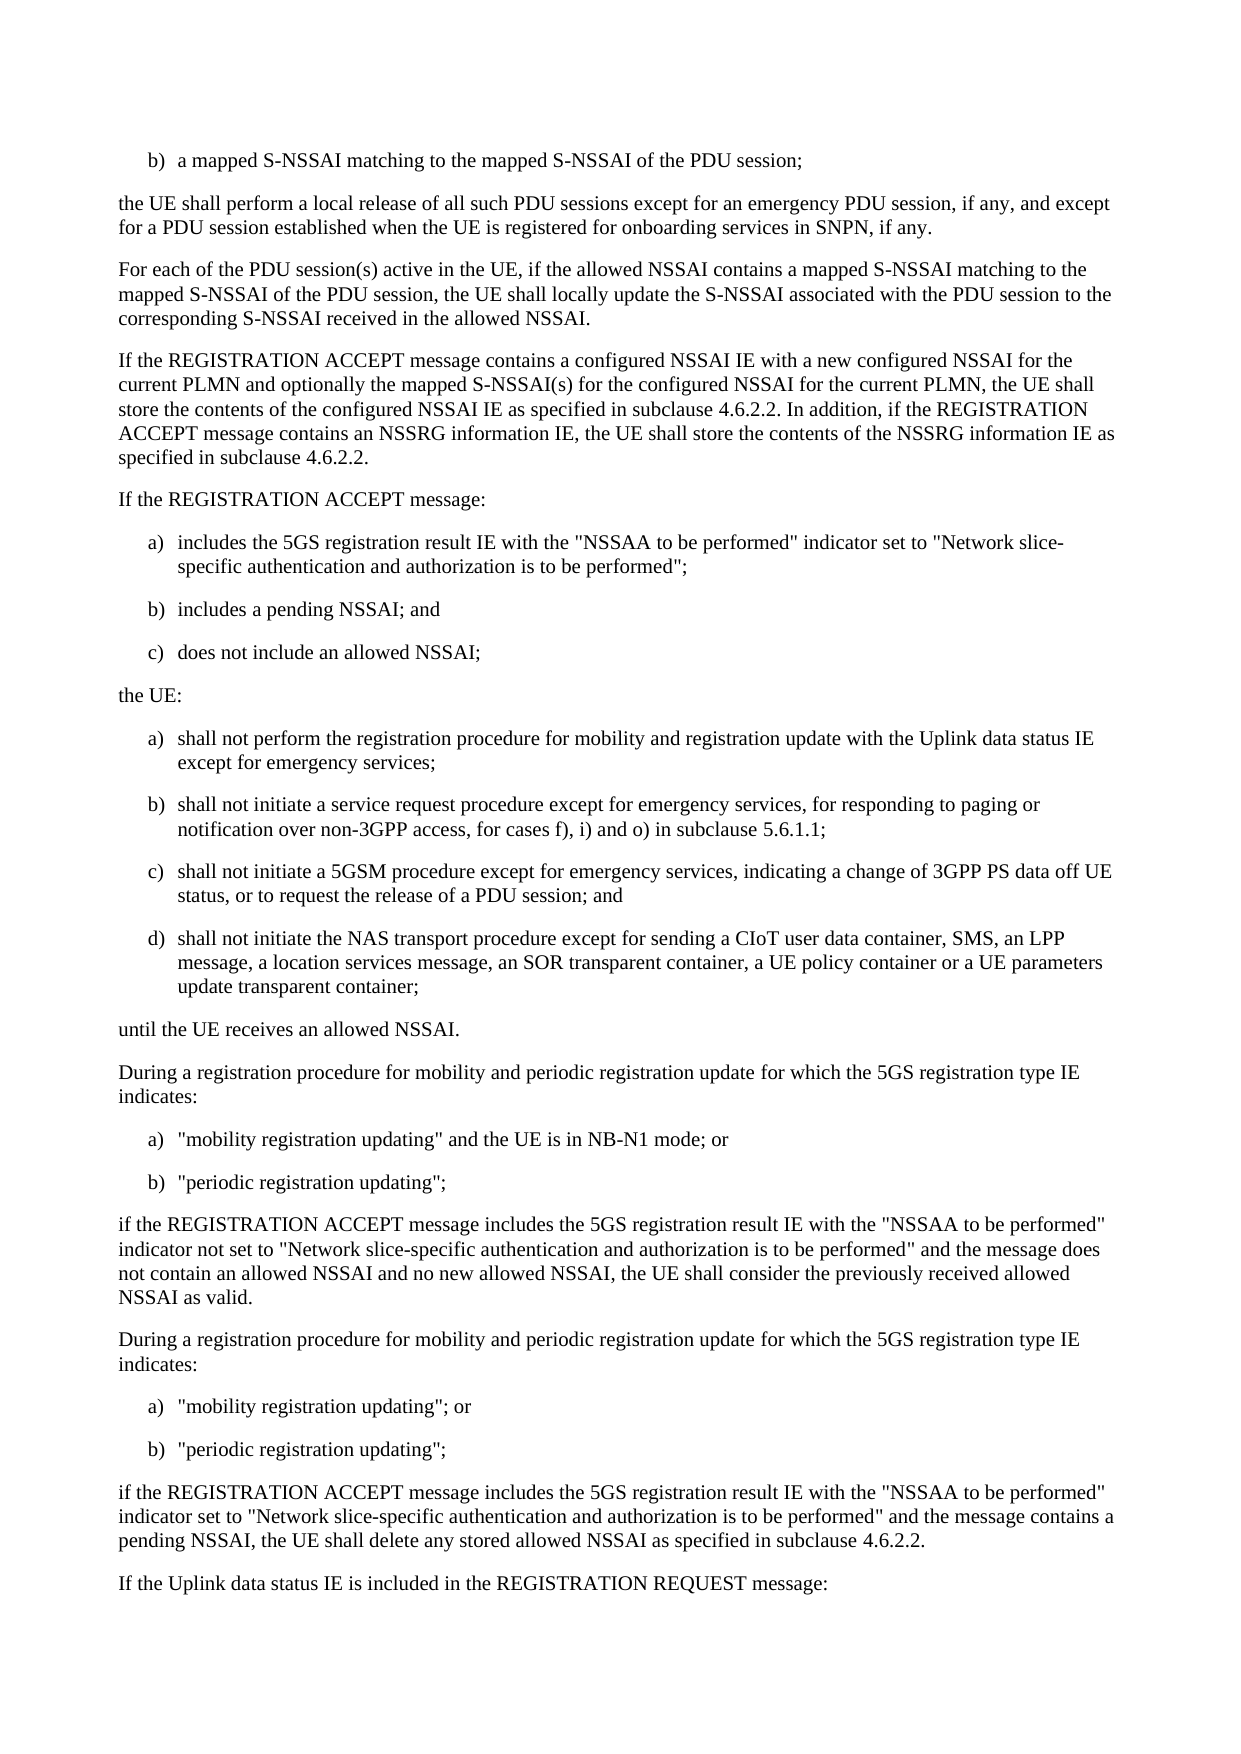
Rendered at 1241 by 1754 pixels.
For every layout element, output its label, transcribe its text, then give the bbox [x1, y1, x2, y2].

text During a registration procedure for mobility and periodic registration update for which the 5GS registration type IE indicates: [118, 1060, 1122, 1108]
text c) does not include an allowed NSSAI; [148, 640, 1122, 664]
text For each of the PDU session(s) active in the UE, if the allowed NSSAI contains a mapped S-NSSAI matching to the mapped S-NSSAI of the PDU session, the UE shall locally update the S-NSSAI associated with the PDU session to the corresponding S-NSSAI received in the allowed NSSAI. [118, 257, 1122, 329]
text d) shall not initiate the NAS transport procedure except for sending a CIoT user data container, SMS, an LPP message, a location services message, an SOR transparent container, a UE policy container or a UE parameters update transparent container; [148, 926, 1122, 998]
text If the REGISTRATION ACCEPT message: [118, 487, 1122, 511]
text b) "periodic registration updating"; [148, 1169, 1122, 1194]
text b) includes a pending NSSAI; and [148, 597, 1122, 621]
text if the REGISTRATION ACCEPT message includes the 5GS registration result IE with the "NSSAA to be performed" indicator set to "Network slice-specific authentication and authorization is to be performed" and the message contains a pending NSSAI, the UE shall delete any stored allowed NSSAI as specified in subclause 4.6.2.2. [118, 1480, 1122, 1552]
text a) includes the 5GS registration result IE with the "NSSAA to be performed" indicator set to "Network slice-specific authentication and authorization is to be performed"; [148, 530, 1122, 578]
text During a registration procedure for mobility and periodic registration update for which the 5GS registration type IE indicates: [118, 1327, 1122, 1376]
text b) shall not initiate a service request procedure except for emergency services, for responding to paging or notification over non-3GPP access, for cases f), i) and o) in subclause 5.6.1.1; [148, 792, 1122, 841]
text b) a mapped S-NSSAI matching to the mapped S-NSSAI of the PDU session; [148, 148, 1122, 172]
text a) "mobility registration updating" and the UE is in NB-N1 mode; or [148, 1127, 1122, 1151]
text until the UE receives an allowed NSSAI. [118, 1017, 1122, 1041]
text If the Uplink data status IE is included in the REGISTRATION REQUEST message: [118, 1571, 1122, 1595]
text If the REGISTRATION ACCEPT message contains a configured NSSAI IE with a new configured NSSAI for the current PLMN and optionally the mapped S-NSSAI(s) for the configured NSSAI for the current PLMN, the UE shall store the contents of the configured NSSAI IE as specified in subclause 4.6.2.2. In addition, if the REGISTRATION ACCEPT message contains an NSSRG information IE, the UE shall store the contents of the NSSRG information IE as specified in subclause 4.6.2.2. [118, 348, 1122, 469]
text b) "periodic registration updating"; [148, 1437, 1122, 1461]
text if the REGISTRATION ACCEPT message includes the 5GS registration result IE with the "NSSAA to be performed" indicator not set to "Network slice-specific authentication and authorization is to be performed" and the message does not contain an allowed NSSAI and no new allowed NSSAI, the UE shall consider the previously received allowed NSSAI as valid. [118, 1212, 1122, 1309]
text a) shall not perform the registration procedure for mobility and registration update with the Uplink data status IE except for emergency services; [148, 726, 1122, 774]
text the UE: [118, 683, 1122, 707]
text a) "mobility registration updating"; or [148, 1394, 1122, 1418]
text the UE shall perform a local release of all such PDU sessions except for an emergency PDU session, if any, and except for a PDU session established when the UE is registered for onboarding services in SNPN, if any. [118, 191, 1122, 239]
text c) shall not initiate a 5GSM procedure except for emergency services, indicating a change of 3GPP PS data off UE status, or to request the release of a PDU session; and [148, 859, 1122, 907]
